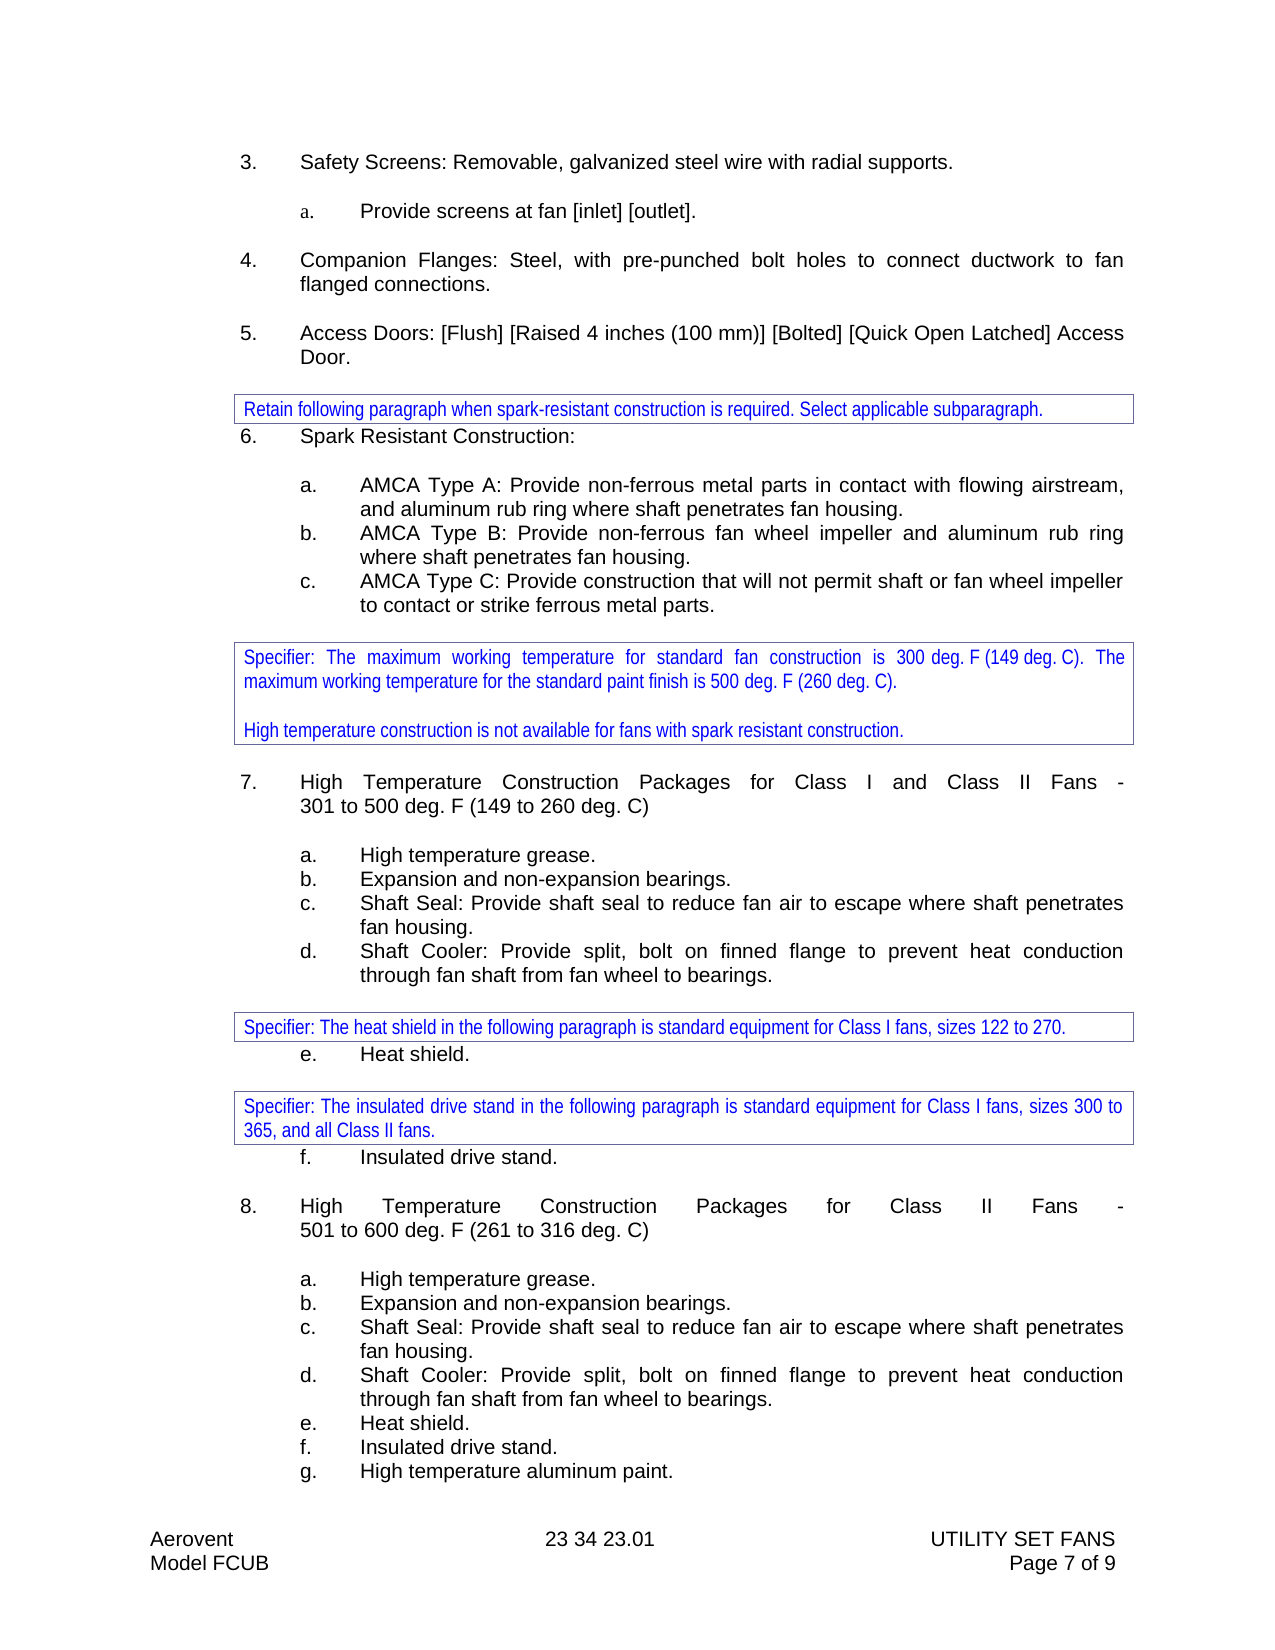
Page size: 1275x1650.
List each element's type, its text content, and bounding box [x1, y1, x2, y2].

text Shaft Cooler: Provide split, bolt on finned flange to prevent heat conduction through fan shaft from fan wheel to bearings. [300, 939, 1125, 987]
text High temperature grease. [300, 1267, 1125, 1291]
text Safety Screens: Removable, galvanized steel wire with radial supports. [240, 150, 1125, 174]
text High temperature aluminum paint. [300, 1458, 1125, 1482]
text High Temperature Construction Packages for Class II Fans - 501 to 600 deg. F (261 to 316 deg. C) [240, 1194, 1125, 1242]
text Spark Resistant Construction: [240, 424, 1125, 448]
text Heat shield. [300, 1042, 1125, 1066]
text High Temperature Construction Packages for Class I and Class II Fans - 301 to 500 deg. F (149 to 260 deg. C) [240, 770, 1125, 818]
text Shaft Cooler: Provide split, bolt on finned flange to prevent heat conduction through fan shaft from fan wheel to bearings. [300, 1363, 1125, 1411]
text High temperature construction is not available for fans with spark resistant construction. [235, 715, 1133, 744]
text Heat shield. [300, 1411, 1125, 1434]
text Access Doors: [Flush] [Raised 4 inches (100 mm)] [Bolted] [Quick Open Latched] Access Door. [240, 321, 1125, 369]
text Expansion and non-expansion bearings. [300, 1291, 1125, 1315]
text Specifier: The maximum working temperature for standard fan construction is 300 deg. F (149 deg. C). The maximum working temperature for the standard paint finish is 500 deg. F (260 deg. C). [235, 643, 1133, 693]
text Insulated drive stand. [300, 1145, 1125, 1169]
text AMCA Type C: Provide construction that will not permit shaft or fan wheel impeller to contact or strike ferrous metal parts. [300, 569, 1125, 617]
text Retain following paragraph when spark-resistant construction is required. Select applicable subparagraph. [235, 395, 1133, 423]
text High temperature grease. [300, 843, 1125, 867]
text Shaft Seal: Provide shaft seal to reduce fan air to escape where shaft penetrates fan housing. [300, 891, 1125, 939]
text Insulated drive stand. [300, 1434, 1125, 1458]
text Shaft Seal: Provide shaft seal to reduce fan air to escape where shaft penetrates fan housing. [300, 1315, 1125, 1363]
text AMCA Type A: Provide non-ferrous metal parts in contact with flowing airstream, and aluminum rub ring where shaft penetrates fan housing. [300, 473, 1125, 521]
text Expansion and non-expansion bearings. [300, 867, 1125, 891]
text Specifier: The heat shield in the following paragraph is standard equipment for Class I fans, sizes 122 to 270. [235, 1013, 1133, 1041]
text Provide screens at fan [inlet] [outlet]. [300, 199, 1125, 223]
text AMCA Type B: Provide non-ferrous fan wheel impeller and aluminum rub ring where shaft penetrates fan housing. [300, 521, 1125, 569]
text Specifier: The insulated drive stand in the following paragraph is standard equipment for Class I fans, sizes 300 to 365, and all Class II fans. [235, 1092, 1133, 1144]
text Companion Flanges: Steel, with pre-punched bolt holes to connect ductwork to fan flanged connections. [240, 248, 1125, 296]
